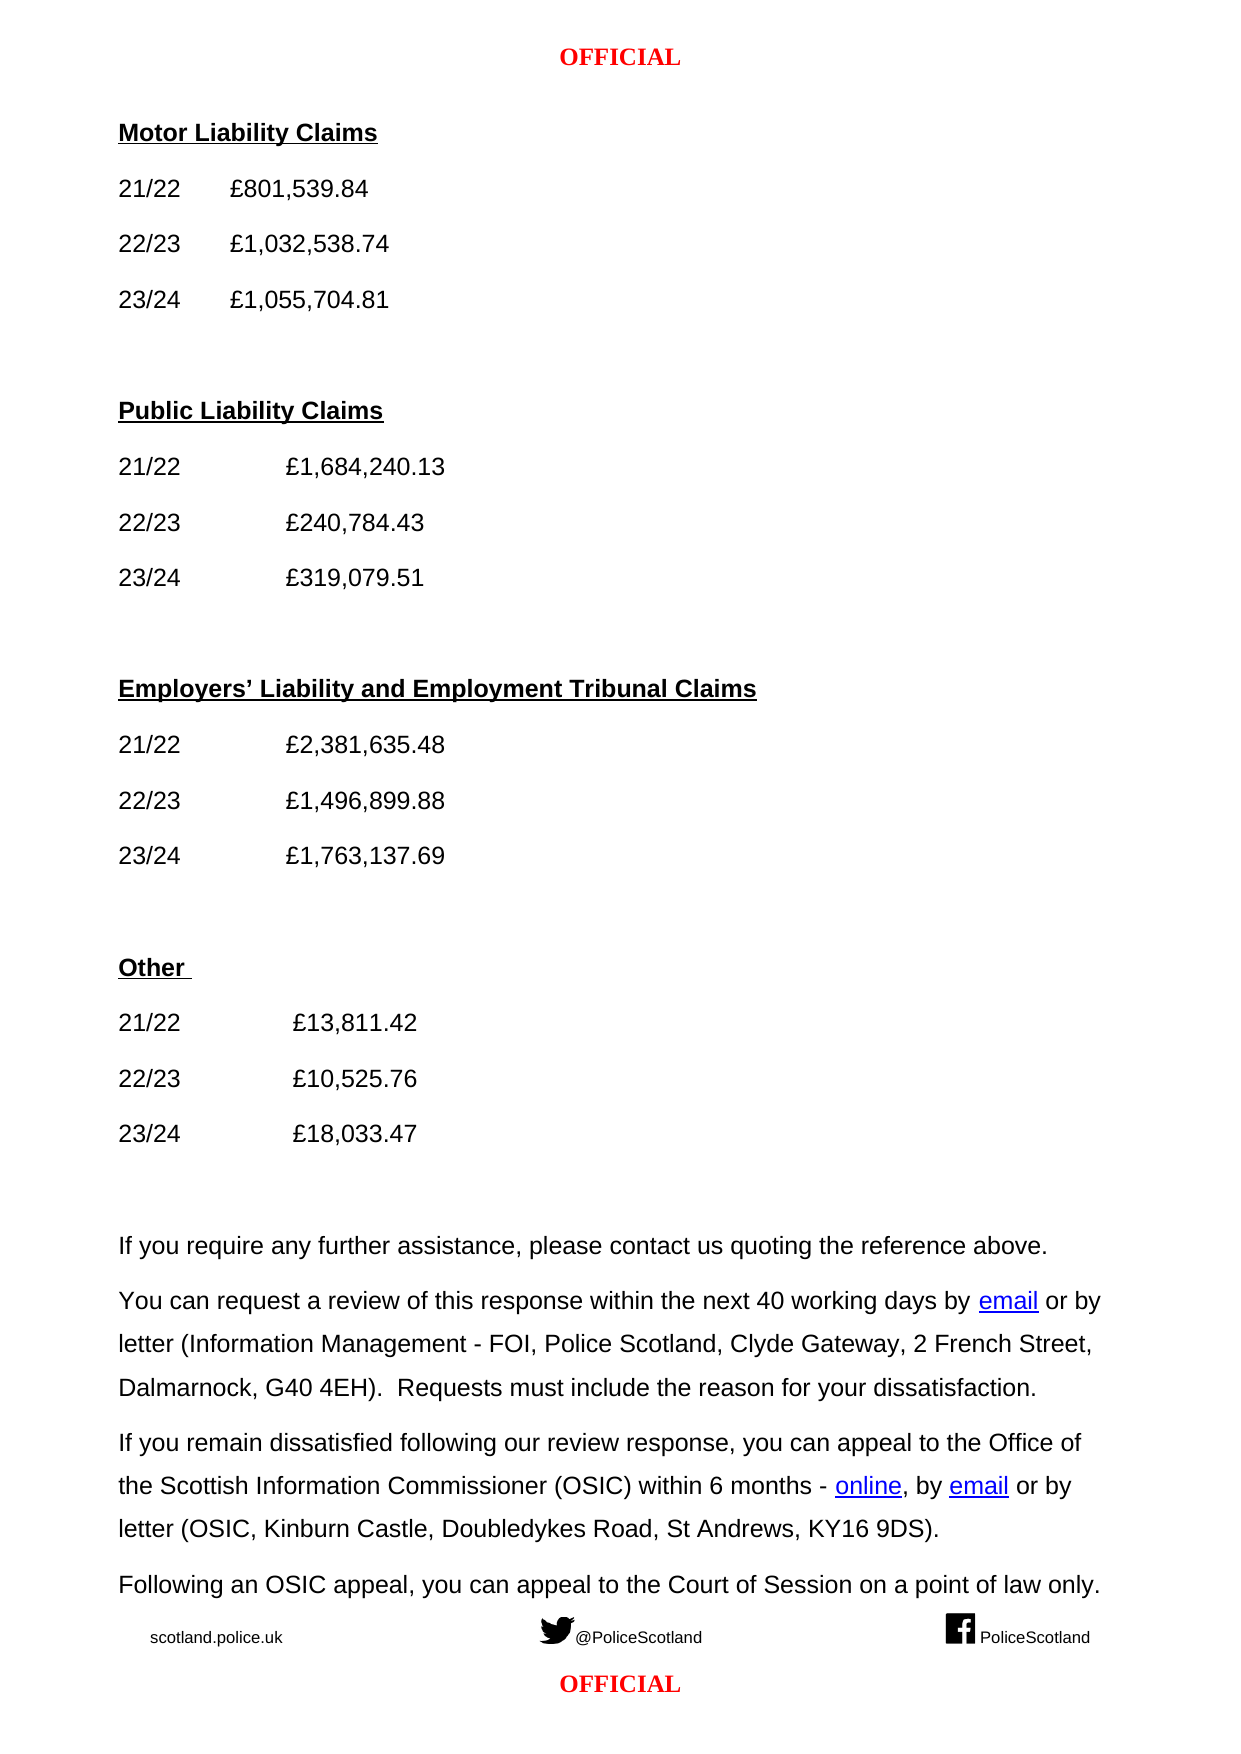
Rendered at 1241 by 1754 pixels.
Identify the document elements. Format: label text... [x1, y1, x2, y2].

text Public Liability Claims [118, 396, 1122, 425]
text If you require any further assistance, please contact us quoting the reference above. [118, 1231, 1122, 1259]
picture [538, 1617, 575, 1644]
text 21/22 £801,539.84 [118, 174, 1122, 202]
text You can request a review of this response within the next 40 working days by email or by letter (Information Management - FOI, Police Scotland, Clyde Gateway, 2 French Street, Dalmarnock, G40 4EH). Requests must include the reason for your dissatisfaction. [118, 1286, 1122, 1401]
text 23/24 £1,055,704.81 [118, 285, 1122, 314]
text 23/24 £1,763,137.69 [118, 841, 1122, 870]
text 21/22 £1,684,240.13 [118, 452, 1122, 481]
text 22/23 £10,525.76 [118, 1064, 1122, 1092]
text 22/23 £1,496,899.88 [118, 786, 1122, 814]
text If you remain dissatisfied following our review response, you can appeal to the Office of the Scottish Information Commissioner (OSIC) within 6 months - online, by email or by letter (OSIC, Kinburn Castle, Doubledykes Road, St Andrews, KY16 9DS). [118, 1428, 1122, 1543]
text Following an OSIC appeal, you can appeal to the Court of Session on a point of law only. [118, 1570, 1122, 1599]
text 23/24 £18,033.47 [118, 1119, 1122, 1148]
text 22/23 £1,032,538.74 [118, 229, 1122, 258]
text 22/23 £240,784.43 [118, 507, 1122, 536]
text Motor Liability Claims [118, 118, 1122, 147]
text Other [118, 952, 1122, 981]
picture [945, 1613, 976, 1644]
text 21/22 £13,811.42 [118, 1008, 1122, 1037]
text 23/24 £319,079.51 [118, 563, 1122, 592]
text 21/22 £2,381,635.48 [118, 730, 1122, 759]
text Employers’ Liability and Employment Tribunal Claims [118, 674, 1122, 703]
